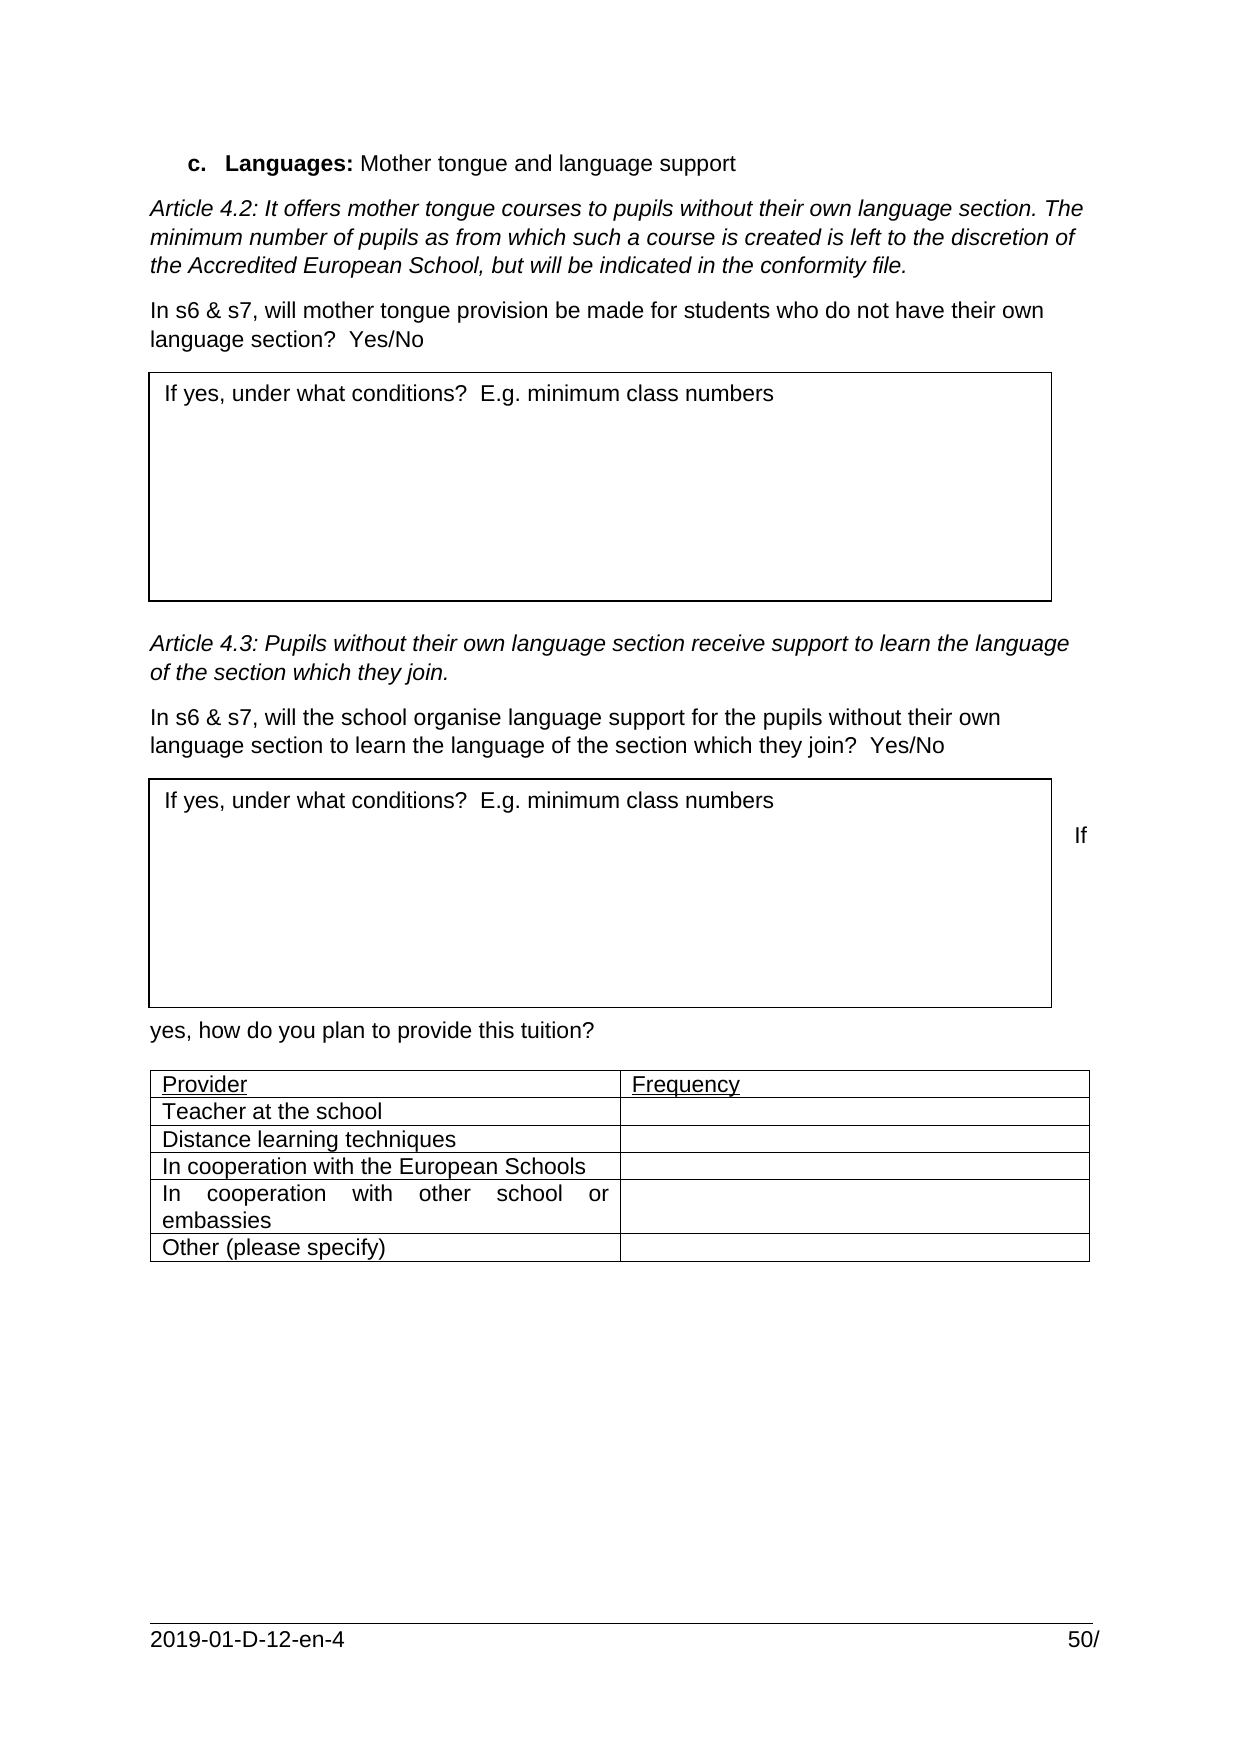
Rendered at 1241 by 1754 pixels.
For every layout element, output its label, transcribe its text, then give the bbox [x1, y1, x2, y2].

table_cell Distance learning techniques [151, 1126, 620, 1152]
table_header Provider [151, 1071, 620, 1097]
table_cell Other (please specify) [151, 1234, 620, 1261]
text Article 4.2: It offers mother tongue courses to pupils without their own language section. The minimum number of pupils as from which such a course is created is left to the discretion of the Accredited European School, but will be indicated in the conformity file. [150, 195, 1090, 278]
text Article 4.3: Pupils without their own language section receive support to learn the language of the section which they join. [150, 416, 1090, 685]
table_cell In cooperation with other school or embassies [151, 1180, 620, 1233]
table_cell In cooperation with the European Schools [151, 1153, 620, 1179]
table_cell [621, 1153, 1089, 1179]
text In s6 & s7, will the school organise language support for the pupils without their own language section to learn the language of the section which they join? Yes/No [150, 703, 1090, 758]
list Languages: Mother tongue and language support [187, 150, 1090, 176]
text In s6 & s7, will mother tongue provision be made for students who do not have their own language section? Yes/No [150, 297, 1090, 352]
text If yes, how do you plan to provide this tuition? [150, 822, 1090, 1043]
table_cell Teacher at the school [151, 1098, 620, 1124]
table_cell [621, 1098, 1089, 1124]
table_cell [621, 1126, 1089, 1152]
table_cell [621, 1234, 1089, 1261]
table_header Frequency [621, 1071, 1089, 1097]
table_cell [621, 1180, 1089, 1233]
